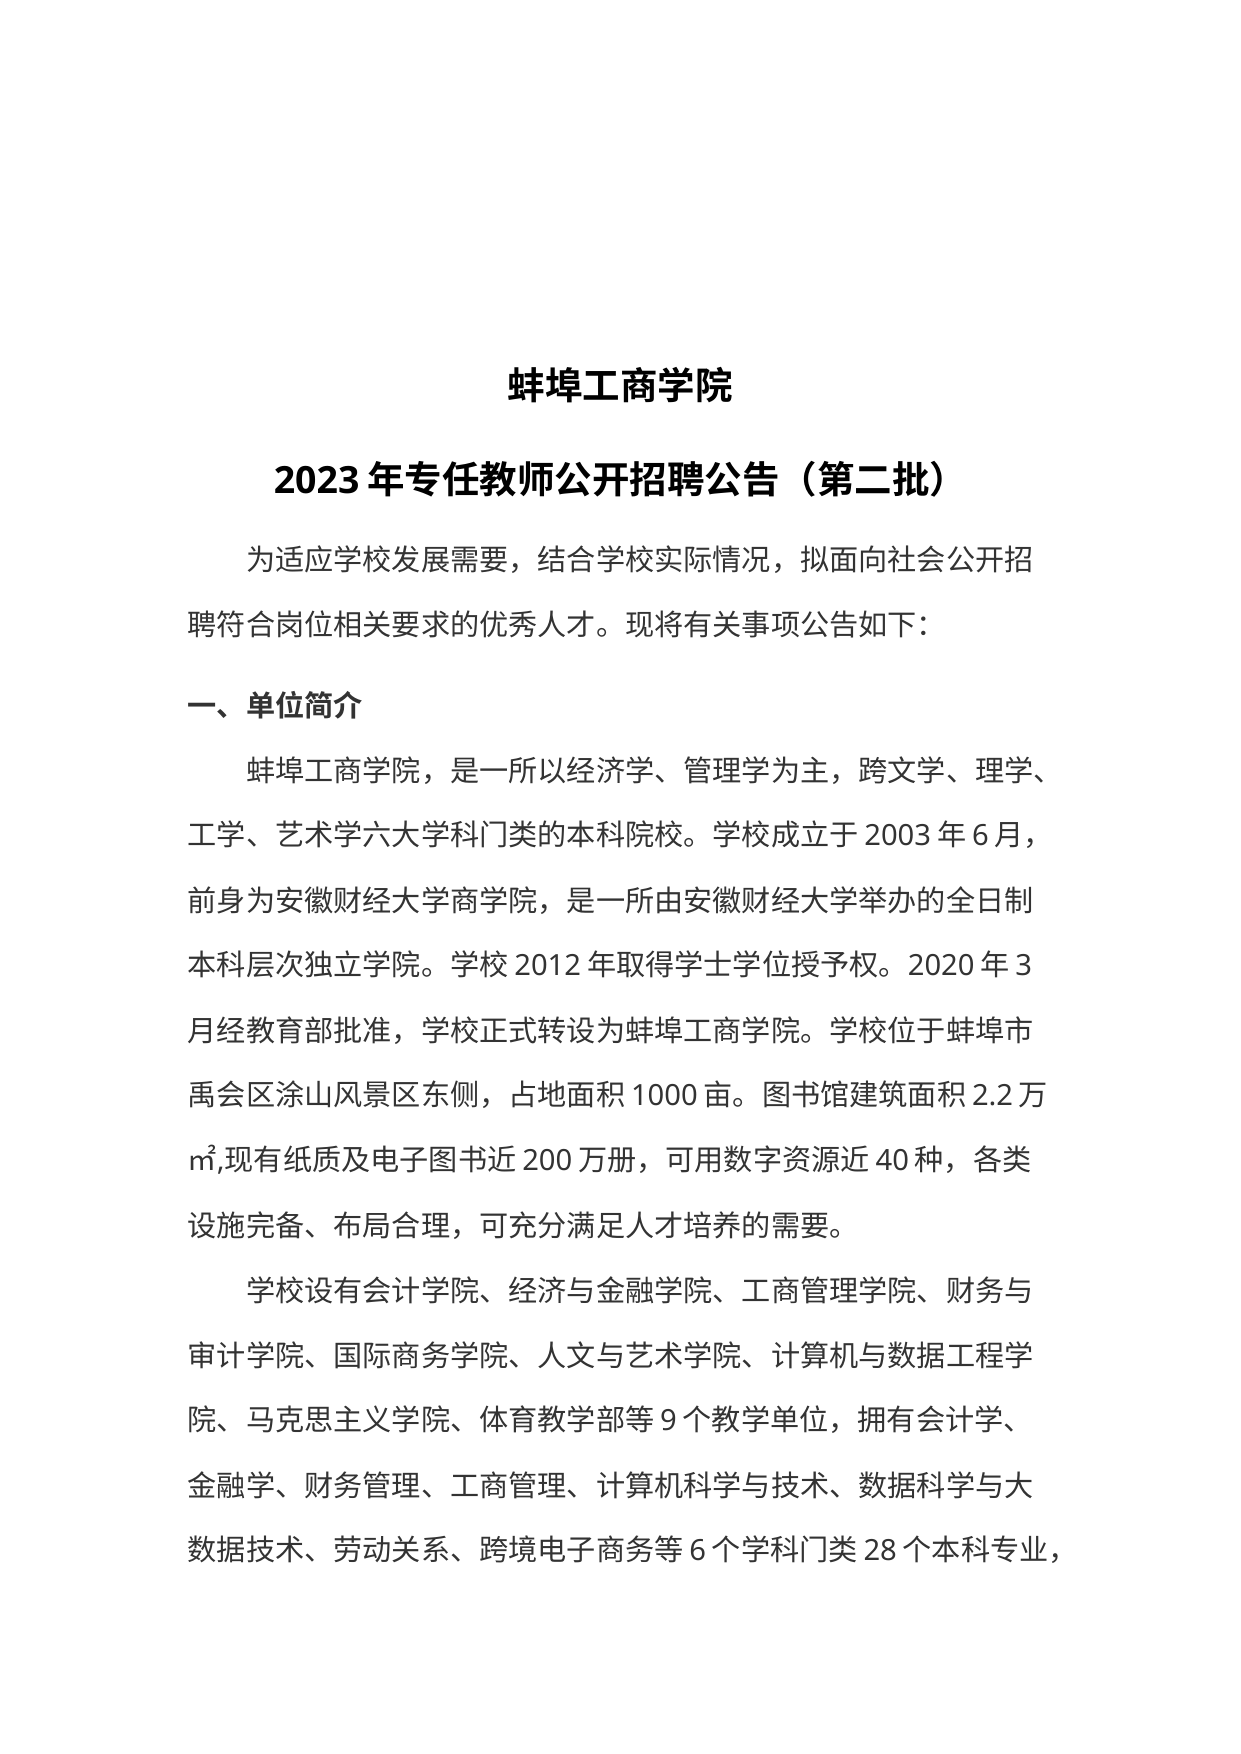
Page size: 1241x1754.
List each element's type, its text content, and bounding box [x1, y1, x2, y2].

text 一、单位简介 [187, 671, 1053, 736]
text 为适应学校发展需要，结合学校实际情况，拟面向社会公开招聘符合岗位相关要求的优秀人才。现将有关事项公告如下： [187, 525, 1053, 655]
text 蚌埠工商学院 [187, 350, 1053, 415]
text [187, 1256, 1053, 1581]
text 蚌埠工商学院，是一所以经济学、管理学为主，跨文学、理学、工学、艺术学六大学科门类的本科院校。学校成立于2003年6月，前身为安徽财经大学商学院，是一所由安徽财经大学举办的全日制本科层次独立学院。学校2012年取得学士学位授予权。2020年3月经教育部批准，学校正式转设为蚌埠工商学院。学校位于蚌埠市禹会区涂山风景区东侧，占地面积1000亩。图书馆建筑面积2.2万㎡,现有纸质及电子图书近200万册，可用数字资源近40种，各类设施完备、布局合理，可充分满足人才培养的需要。 [187, 736, 1053, 1256]
text 2023年专任教师公开招聘公告（第二批） [187, 444, 1053, 509]
